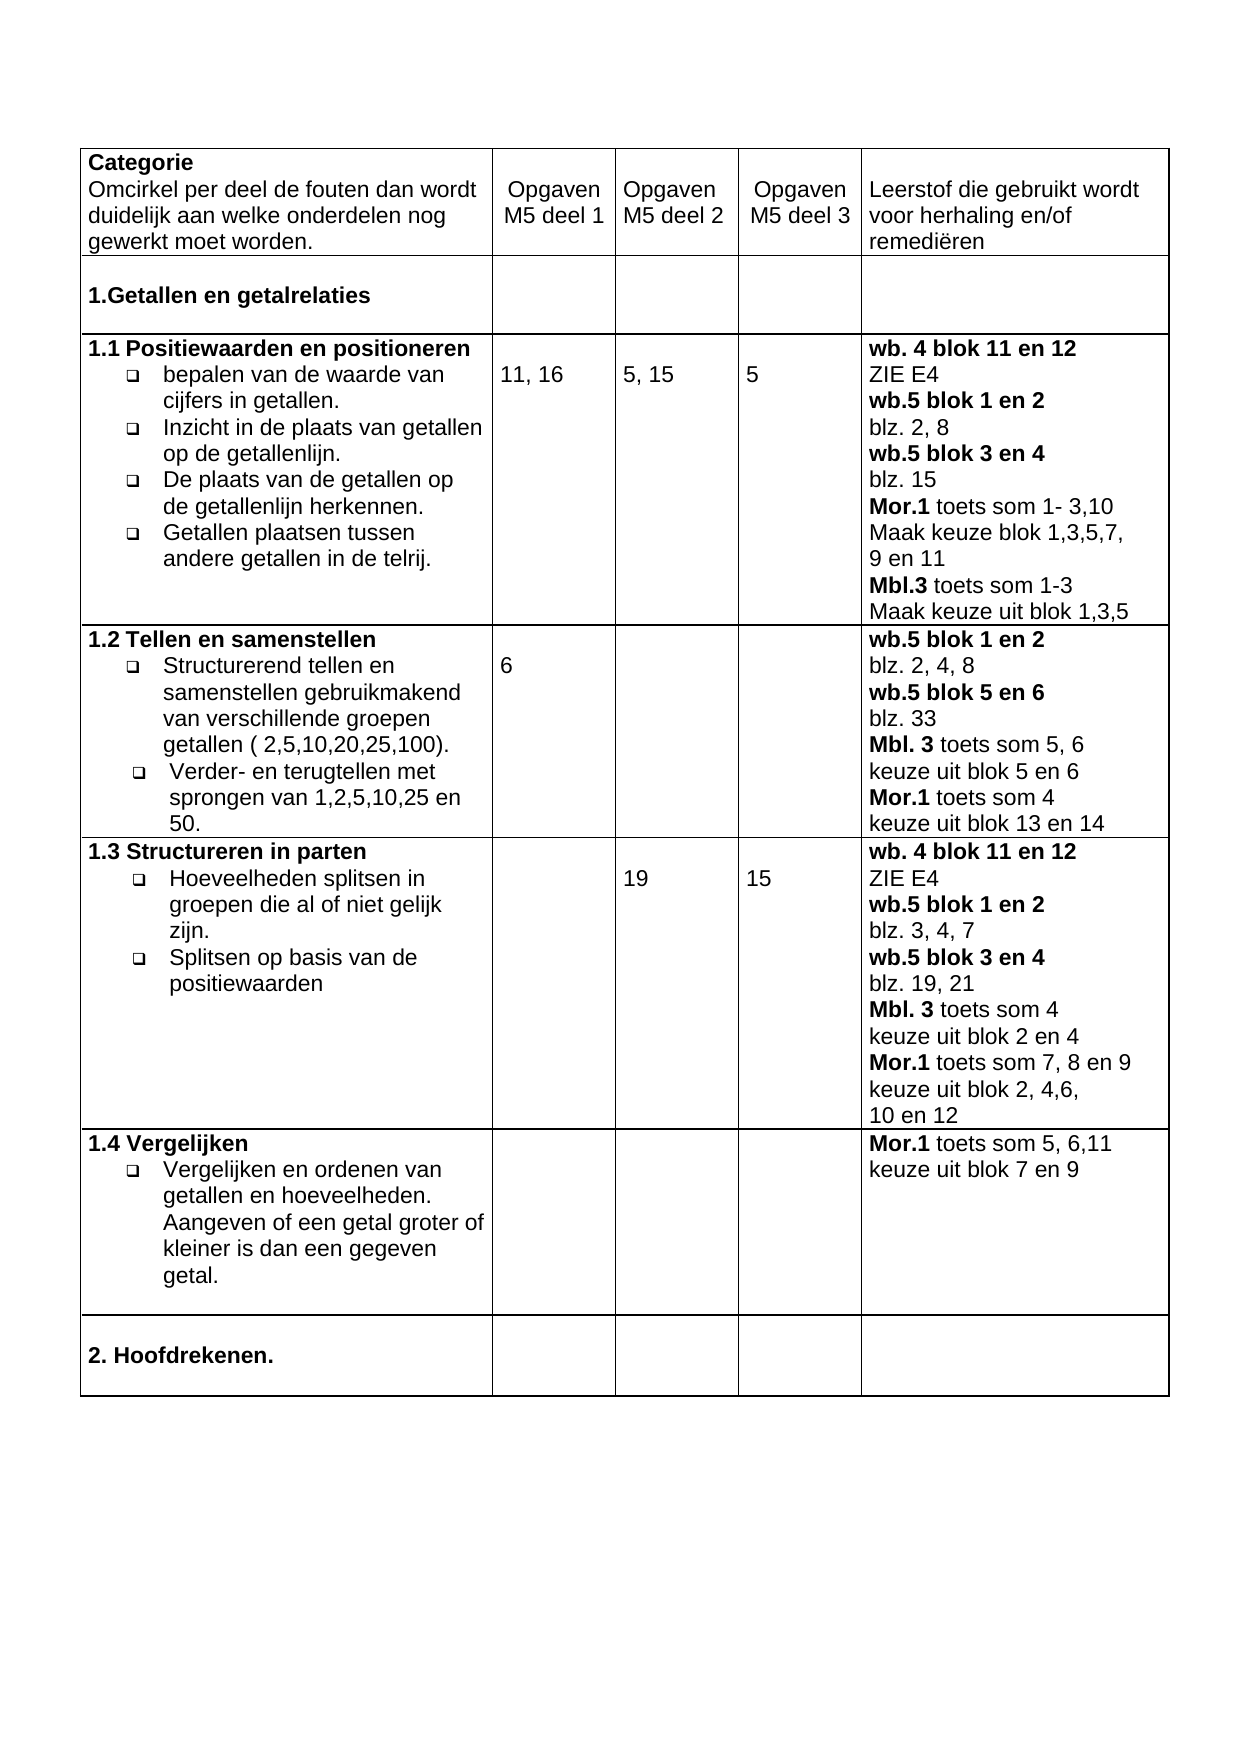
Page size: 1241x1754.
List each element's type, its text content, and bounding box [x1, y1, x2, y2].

table_cell Mor.1 toets som 5, 6,11 keuze uit blok 7 en 9 [862, 1130, 1168, 1314]
table_cell [739, 1130, 861, 1314]
table_header Categorie Omcirkel per deel de fouten dan wordt duidelijk aan welke onderdelen nog gewerkt moet worden. [81, 149, 492, 254]
table_cell wb.5 blok 1 en 2 blz. 2, 4, 8 wb.5 blok 5 en 6 blz. 33 Mbl. 3 toets som 5, 6 keuze uit blok 5 en 6 Mor.1 toets som 4 keuze uit blok 13 en 14 [862, 626, 1168, 837]
table_cell [616, 256, 738, 333]
table_cell [493, 256, 615, 333]
table_cell wb. 4 blok 11 en 12 ZIE E4 wb.5 blok 1 en 2 blz. 2, 8 wb.5 blok 3 en 4 blz. 15 Mor.1 toets som 1- 3,10 Maak keuze blok 1,3,5,7, 9 en 11 Mbl.3 toets som 1-3 Maak keuze uit blok 1,3,5 [862, 335, 1168, 624]
table_header Opgaven M5 deel 3 [739, 149, 861, 254]
table_header Opgaven M5 deel 1 [493, 149, 615, 254]
table_cell 1.Getallen en getalrelaties [81, 256, 492, 333]
table_cell [493, 1130, 615, 1314]
table_header Opgaven M5 deel 2 [616, 149, 738, 254]
table_cell 11, 16 [493, 335, 615, 624]
table_cell 15 [739, 838, 861, 1128]
table_cell 1.4 Vergelijken Vergelijken en ordenen van getallen en hoeveelheden. Aangeven of een getal groter of kleiner is dan een gegeven getal. [81, 1129, 492, 1314]
table_cell wb. 4 blok 11 en 12 ZIE E4 wb.5 blok 1 en 2 blz. 3, 4, 7 wb.5 blok 3 en 4 blz. 19, 21 Mbl. 3 toets som 4 keuze uit blok 2 en 4 Mor.1 toets som 7, 8 en 9 keuze uit blok 2, 4,6, 10 en 12 [862, 838, 1168, 1128]
table_cell 1.1 Positiewaarden en positioneren bepalen van de waarde van cijfers in getallen. Inzicht in de plaats van getallen op de getallenlijn. De plaats van de getallen op de getallenlijn herkennen. Getallen plaatsen tussen andere getallen in de telrij. [81, 334, 492, 624]
table_cell 5, 15 [616, 335, 738, 624]
table_cell [616, 1316, 738, 1395]
table_cell [739, 256, 861, 333]
table_header Leerstof die gebruikt wordt voor herhaling en/of remediëren [862, 149, 1168, 254]
table_cell 5 [739, 335, 861, 624]
table_cell [493, 1316, 615, 1395]
table_cell [616, 626, 738, 837]
table_cell [616, 1130, 738, 1314]
table_cell 1.3 Structureren in parten Hoeveelheden splitsen in groepen die al of niet gelijk zijn. Splitsen op basis van de positiewaarden [81, 838, 492, 1128]
table_cell [862, 256, 1168, 333]
table_cell [493, 838, 615, 1128]
table_cell [739, 626, 861, 837]
table_cell 19 [616, 838, 738, 1128]
table_cell [862, 1316, 1168, 1395]
table_cell [739, 1316, 861, 1395]
table_cell 2. Hoofdrekenen. [81, 1315, 492, 1395]
table_cell 6 [493, 626, 615, 837]
table_cell 1.2 Tellen en samenstellen Structurerend tellen en samenstellen gebruikmakend van verschillende groepen getallen ( 2,5,10,20,25,100). Verder- en terugtellen met sprongen van 1,2,5,10,25 en 50. [81, 625, 492, 837]
